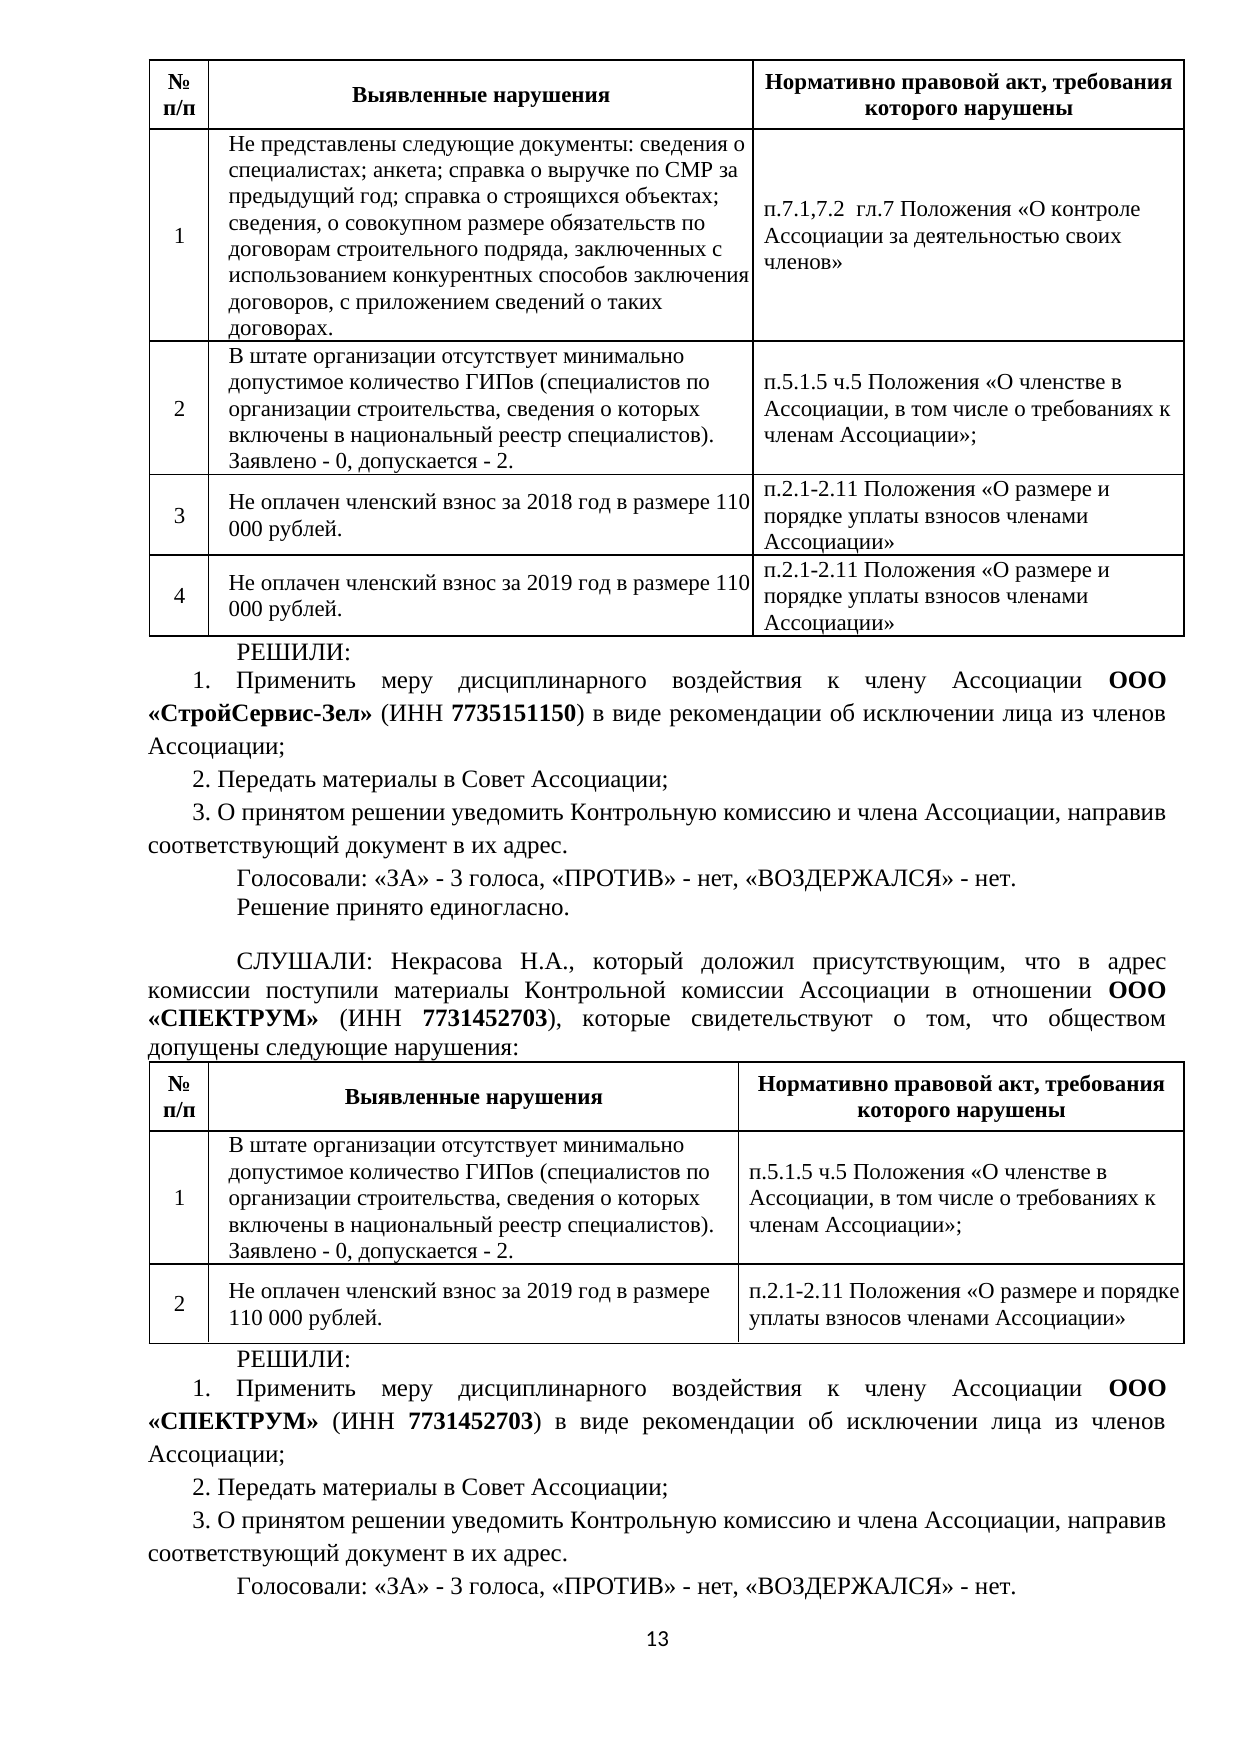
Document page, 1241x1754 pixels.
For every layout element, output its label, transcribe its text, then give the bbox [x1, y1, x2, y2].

table_cell п.2.1-2.11 Положения «О размере и порядке уплаты взносов членами Ассоциации» [754, 556, 1183, 635]
text 1. Применить меру дисциплинарного воздействия к члену Ассоциации ООО «СПЕКТРУМ» (ИНН 7731452703) в виде рекомендации об исключении лица из членов Ассоциации; [148, 1373, 1166, 1467]
text 2. Передать материалы в Совет Ассоциации; [148, 764, 1166, 793]
table_cell п.7.1,7.2 гл.7 Положения «О контроле Ассоциации за деятельностью своих членов» [754, 130, 1183, 340]
table_cell 1 [150, 1132, 208, 1263]
text СЛУШАЛИ: Некрасова Н.А., который доложил присутствующим, что в адрес комиссии поступили материалы Контрольной комиссии Ассоциации в отношении ООО «СПЕКТРУМ» (ИНН 7731452703), которые свидетельствуют о том, что обществом допущены следующие нарушения: [148, 946, 1166, 1061]
table_header № п/п [150, 61, 208, 128]
table_cell п.2.1-2.11 Положения «О размере и порядке уплаты взносов членами Ассоциации» [754, 475, 1183, 554]
table_cell п.5.1.5 ч.5 Положения «О членстве в Ассоциации, в том числе о требованиях к членам Ассоциации»; [739, 1132, 1183, 1263]
table_cell 2 [150, 1265, 208, 1342]
table_cell 3 [150, 475, 208, 554]
text РЕШИЛИ: [148, 637, 1166, 665]
text Решение принято единогласно. [163, 892, 1166, 921]
table_header № п/п [150, 1063, 208, 1130]
text 3. О принятом решении уведомить Контрольную комиссию и члена Ассоциации, направив соответствующий документ в их адрес. [148, 797, 1166, 859]
table_cell В штате организации отсутствует минимально допустимое количество ГИПов (специалистов по организации строительства, сведения о которых включены в национальный реестр специалистов). Заявлено - 0, допускается - 2. [209, 342, 752, 474]
table_cell 4 [150, 556, 208, 635]
table_header Нормативно правовой акт, требования которого нарушены [754, 61, 1183, 128]
table_cell Не оплачен членский взнос за 2019 год в размере 110 000 рублей. [209, 556, 752, 635]
table_cell 1 [150, 130, 208, 340]
text РЕШИЛИ: [148, 1344, 1166, 1373]
table_cell п.5.1.5 ч.5 Положения «О членстве в Ассоциации, в том числе о требованиях к членам Ассоциации»; [754, 342, 1183, 474]
table_cell Не представлены следующие документы: сведения о специалистах; анкета; справка о выручке по СМР за предыдущий год; справка о строящихся объектах; сведения, о совокупном размере обязательств по договорам строительного подряда, заключенных с использованием конкурентных способов заключения договоров, с приложением сведений о таких договорах. [209, 130, 752, 340]
table_header Выявленные нарушения [209, 61, 752, 128]
text Голосовали: «ЗА» - 3 голоса, «ПРОТИВ» - нет, «ВОЗДЕРЖАЛСЯ» - нет. [148, 1571, 1166, 1599]
table_header Нормативно правовой акт, требования которого нарушены [739, 1063, 1183, 1130]
text 3. О принятом решении уведомить Контрольную комиссию и члена Ассоциации, направив соответствующий документ в их адрес. [148, 1505, 1166, 1567]
table_cell 2 [150, 342, 208, 474]
text 1. Применить меру дисциплинарного воздействия к члену Ассоциации ООО «СтройСервис-Зел» (ИНН 7735151150) в виде рекомендации об исключении лица из членов Ассоциации; [148, 665, 1166, 760]
table_header Выявленные нарушения [209, 1063, 738, 1130]
table_cell Не оплачен членский взнос за 2018 год в размере 110 000 рублей. [209, 475, 752, 554]
table_cell В штате организации отсутствует минимально допустимое количество ГИПов (специалистов по организации строительства, сведения о которых включены в национальный реестр специалистов). Заявлено - 0, допускается - 2. [209, 1132, 738, 1263]
table_cell Не оплачен членский взнос за 2019 год в размере 110 000 рублей. [209, 1265, 738, 1342]
table_cell п.2.1-2.11 Положения «О размере и порядке уплаты взносов членами Ассоциации» [739, 1265, 1183, 1342]
text 2. Передать материалы в Совет Ассоциации; [148, 1472, 1166, 1501]
text Голосовали: «ЗА» - 3 голоса, «ПРОТИВ» - нет, «ВОЗДЕРЖАЛСЯ» - нет. [148, 863, 1166, 892]
